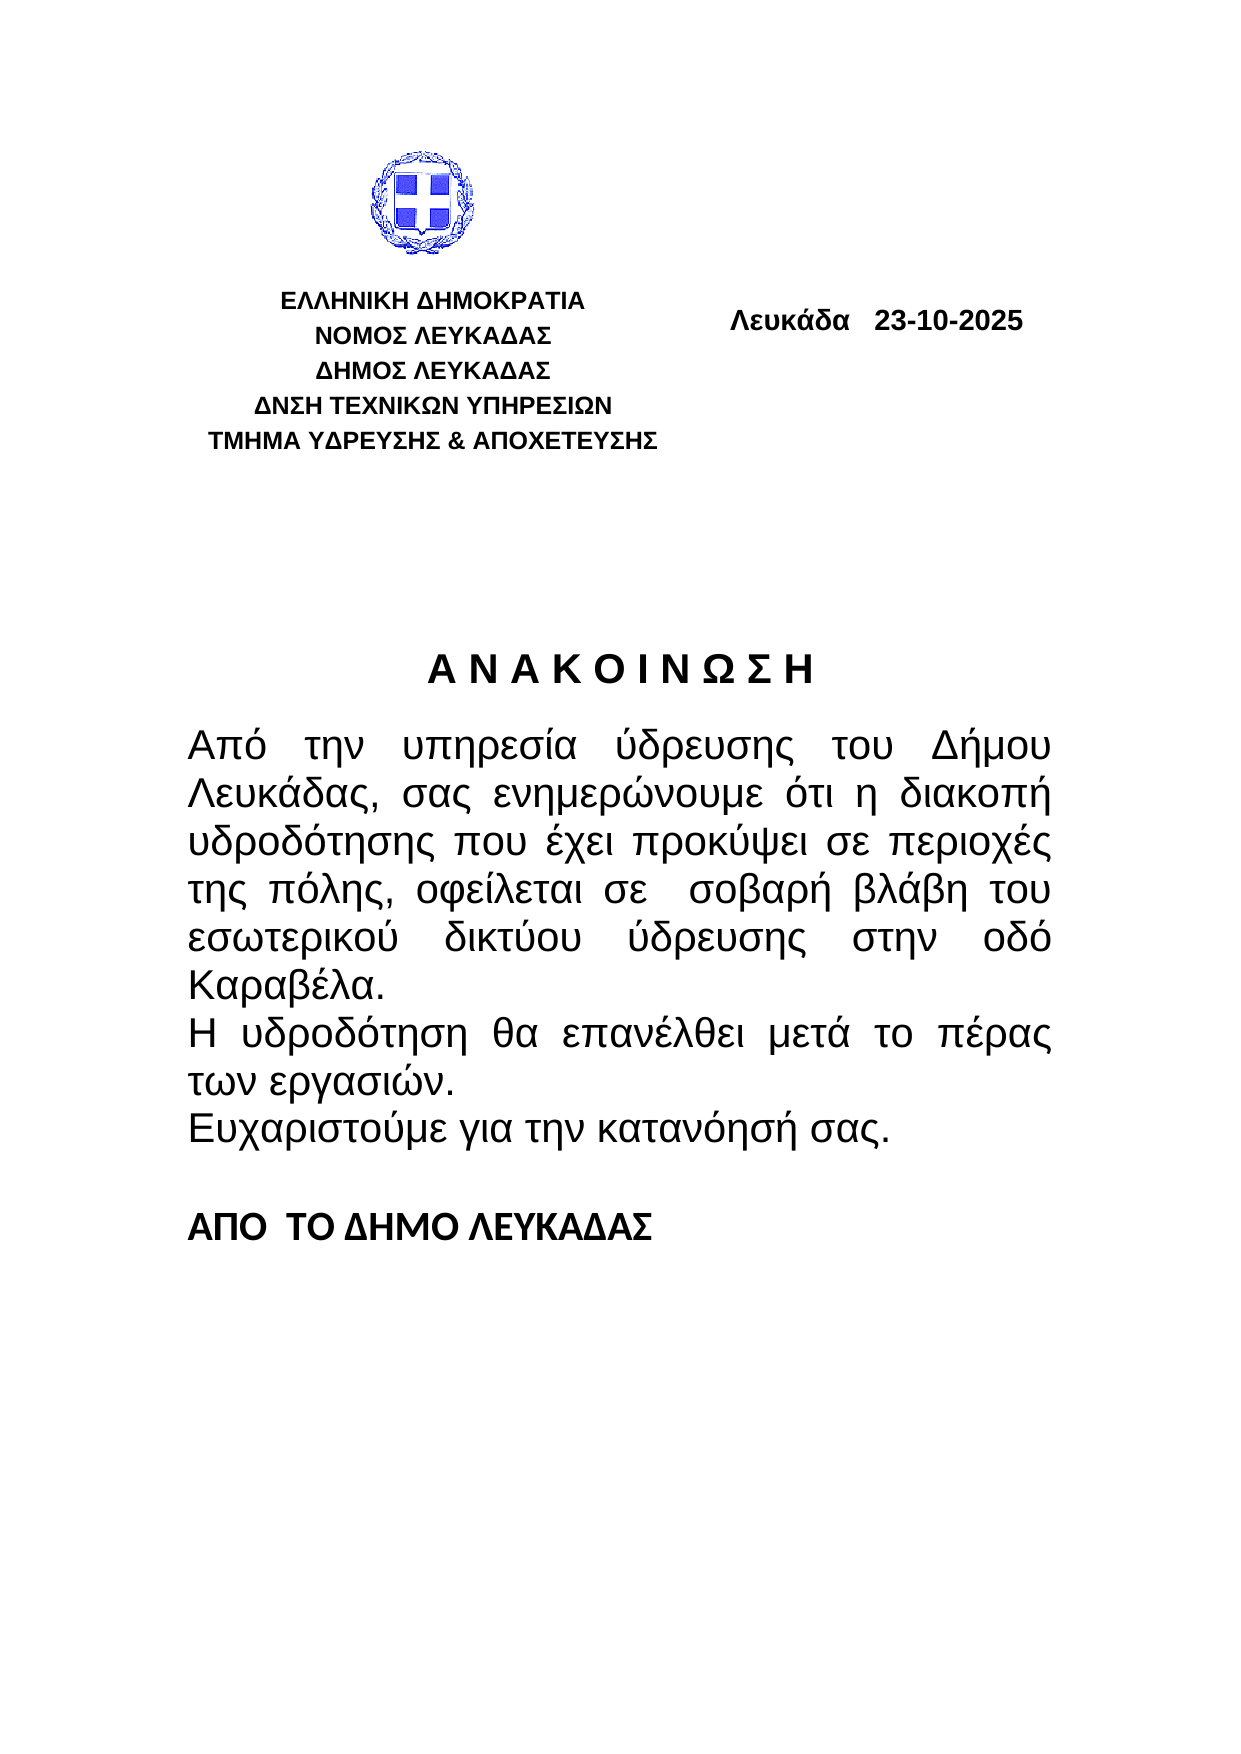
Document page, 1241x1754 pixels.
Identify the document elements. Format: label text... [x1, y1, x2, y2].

text Η υδροδότηση θα επανέλθει μετά το πέρας των εργασιών. [187, 1008, 1053, 1104]
text Α Ν Α Κ Ο Ι Ν Ω Σ Η [187, 644, 1053, 692]
picture [369, 150, 476, 255]
table_header Λευκάδα 23-10-2025 [690, 150, 1064, 485]
text ΑΠΟ ΤΟ ΔΗΜΟ ΛΕΥΚΑΔΑΣ [187, 1199, 1053, 1250]
text Ευχαριστούμε για την κατανόησή σας. [187, 1104, 1053, 1152]
text Από την υπηρεσία ύδρευσης του Δήμου Λευκάδας, σας ενημερώνουμε ότι η διακοπή υδροδότησης που έχει προκύψει σε περιοχές της πόλης, οφείλεται σε σοβαρή βλάβη του εσωτερικού δικτύου ύδρευσης στην οδό Καραβέλα. [187, 720, 1053, 1008]
table_header ΕΛΛΗΝΙΚΗ ΔΗΜΟΚΡΑΤΙΑ ΝΟΜΟΣ ΛΕΥΚΑΔΑΣ ΔΗΜΟΣ ΛΕΥΚΑΔΑΣ ΔΝΣΗ ΤΕΧΝΙΚΩΝ ΥΠΗΡΕΣΙΩΝ ΤΜΗΜΑ ΥΔΡΕΥΣΗΣ & ΑΠΟΧΕΤΕΥΣΗΣ [176, 150, 689, 485]
